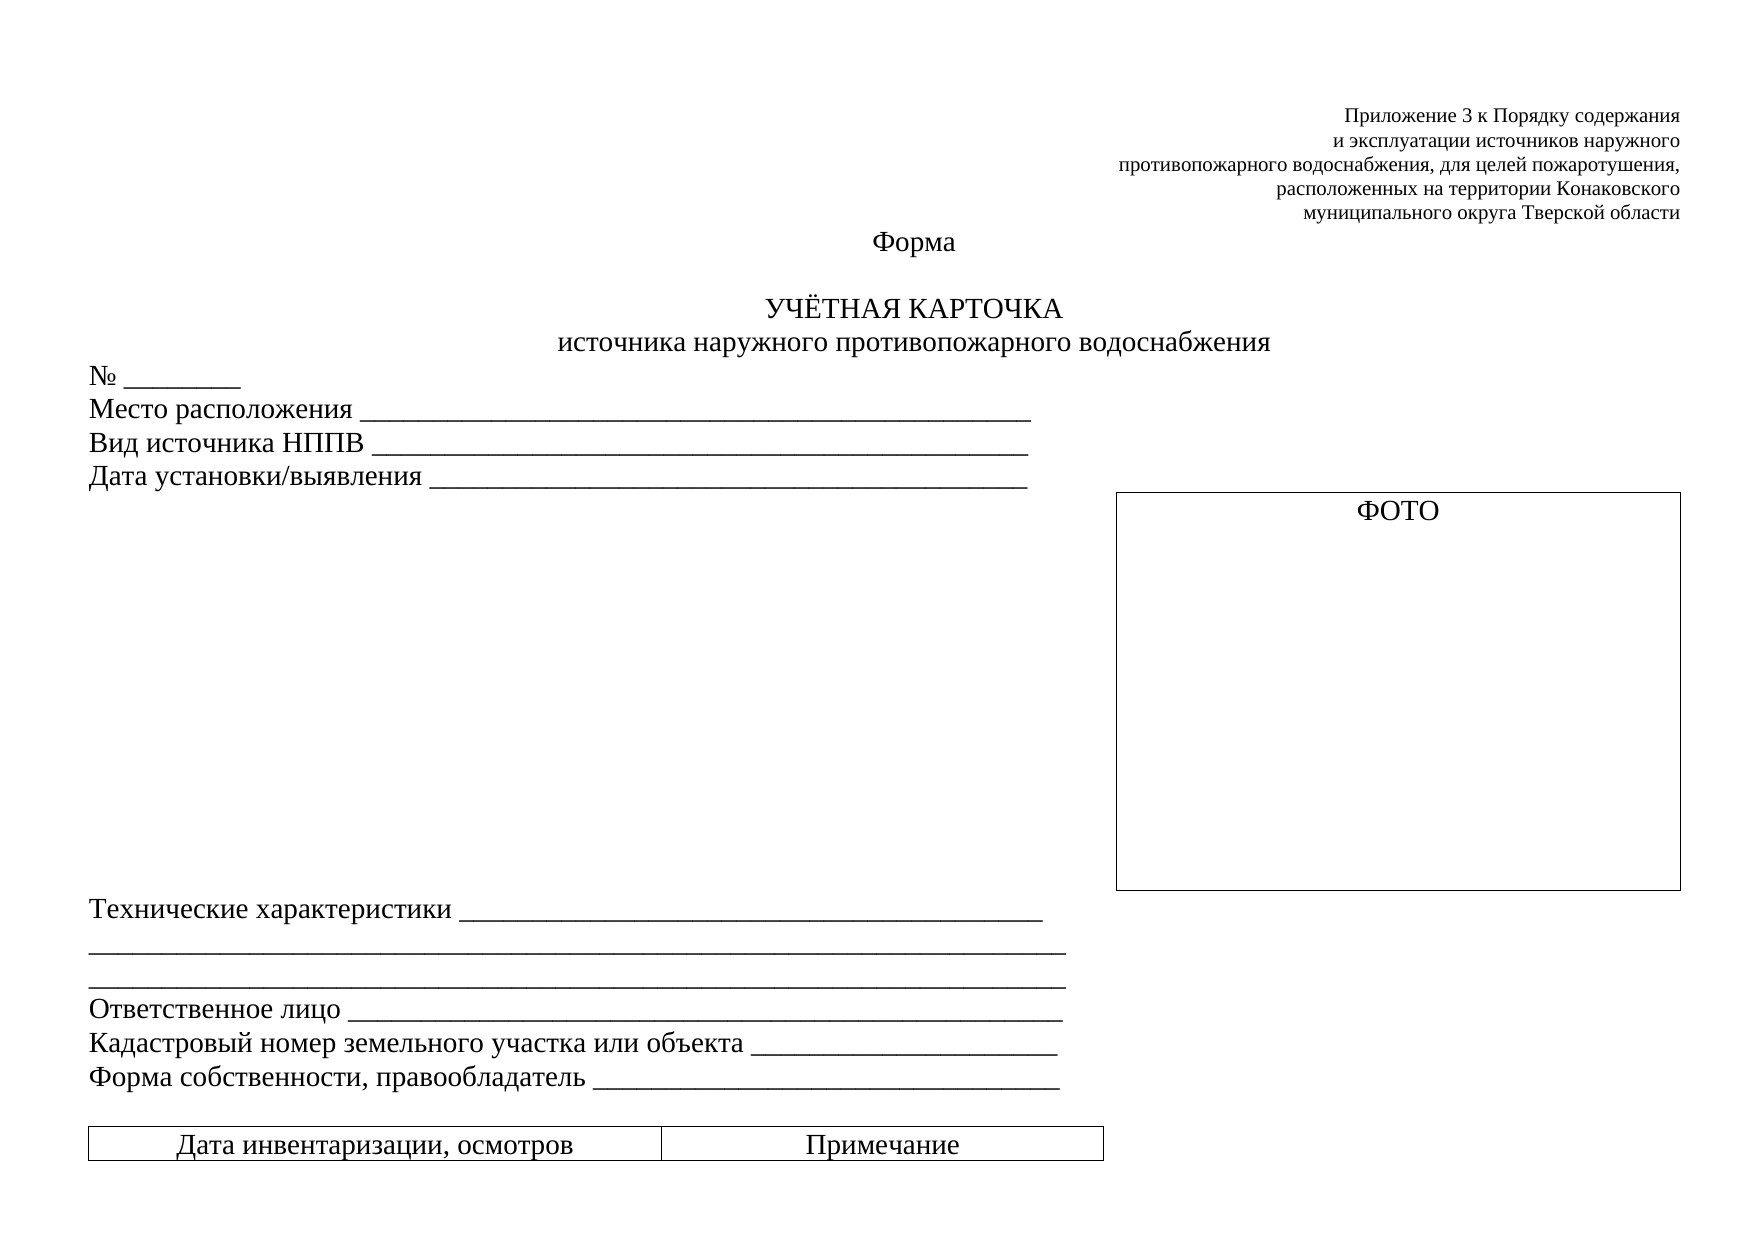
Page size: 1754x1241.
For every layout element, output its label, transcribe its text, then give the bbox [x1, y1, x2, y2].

text расположенных на территории Конаковского [89, 176, 1680, 200]
list ___________________________________________________________________ [89, 958, 1680, 992]
table_header Дата инвентаризации, осмотров [89, 1127, 661, 1160]
text Приложение 3 к Порядку содержания [89, 103, 1680, 127]
list УЧЁТНАЯ КАРТОЧКА [89, 291, 1680, 324]
text противопожарного водоснабжения, для целей пожаротушения, [89, 152, 1680, 176]
list Форма собственности, правообладатель ________________________________ [89, 1059, 1680, 1092]
list источника наружного противопожарного водоснабжения [89, 324, 1680, 358]
list Кадастровый номер земельного участка или объекта _____________________ [89, 1025, 1680, 1059]
list Технические характеристики ________________________________________ [89, 891, 1049, 924]
list Ответственное лицо _________________________________________________ [89, 992, 1680, 1025]
list № ________ [89, 358, 1680, 391]
text муниципального округа Тверской области [89, 200, 1680, 224]
list ___________________________________________________________________ [89, 924, 1680, 958]
table_header ФОТО [1117, 493, 1680, 890]
table_header Примечание [662, 1127, 1103, 1160]
list Место расположения ______________________________________________ [89, 391, 1680, 425]
list Дата установки/выявления _________________________________________ [89, 458, 1680, 492]
text и эксплуатации источников наружного [89, 127, 1680, 152]
list Вид источника НППВ _____________________________________________ [89, 425, 1680, 458]
list Форма [89, 224, 1680, 257]
